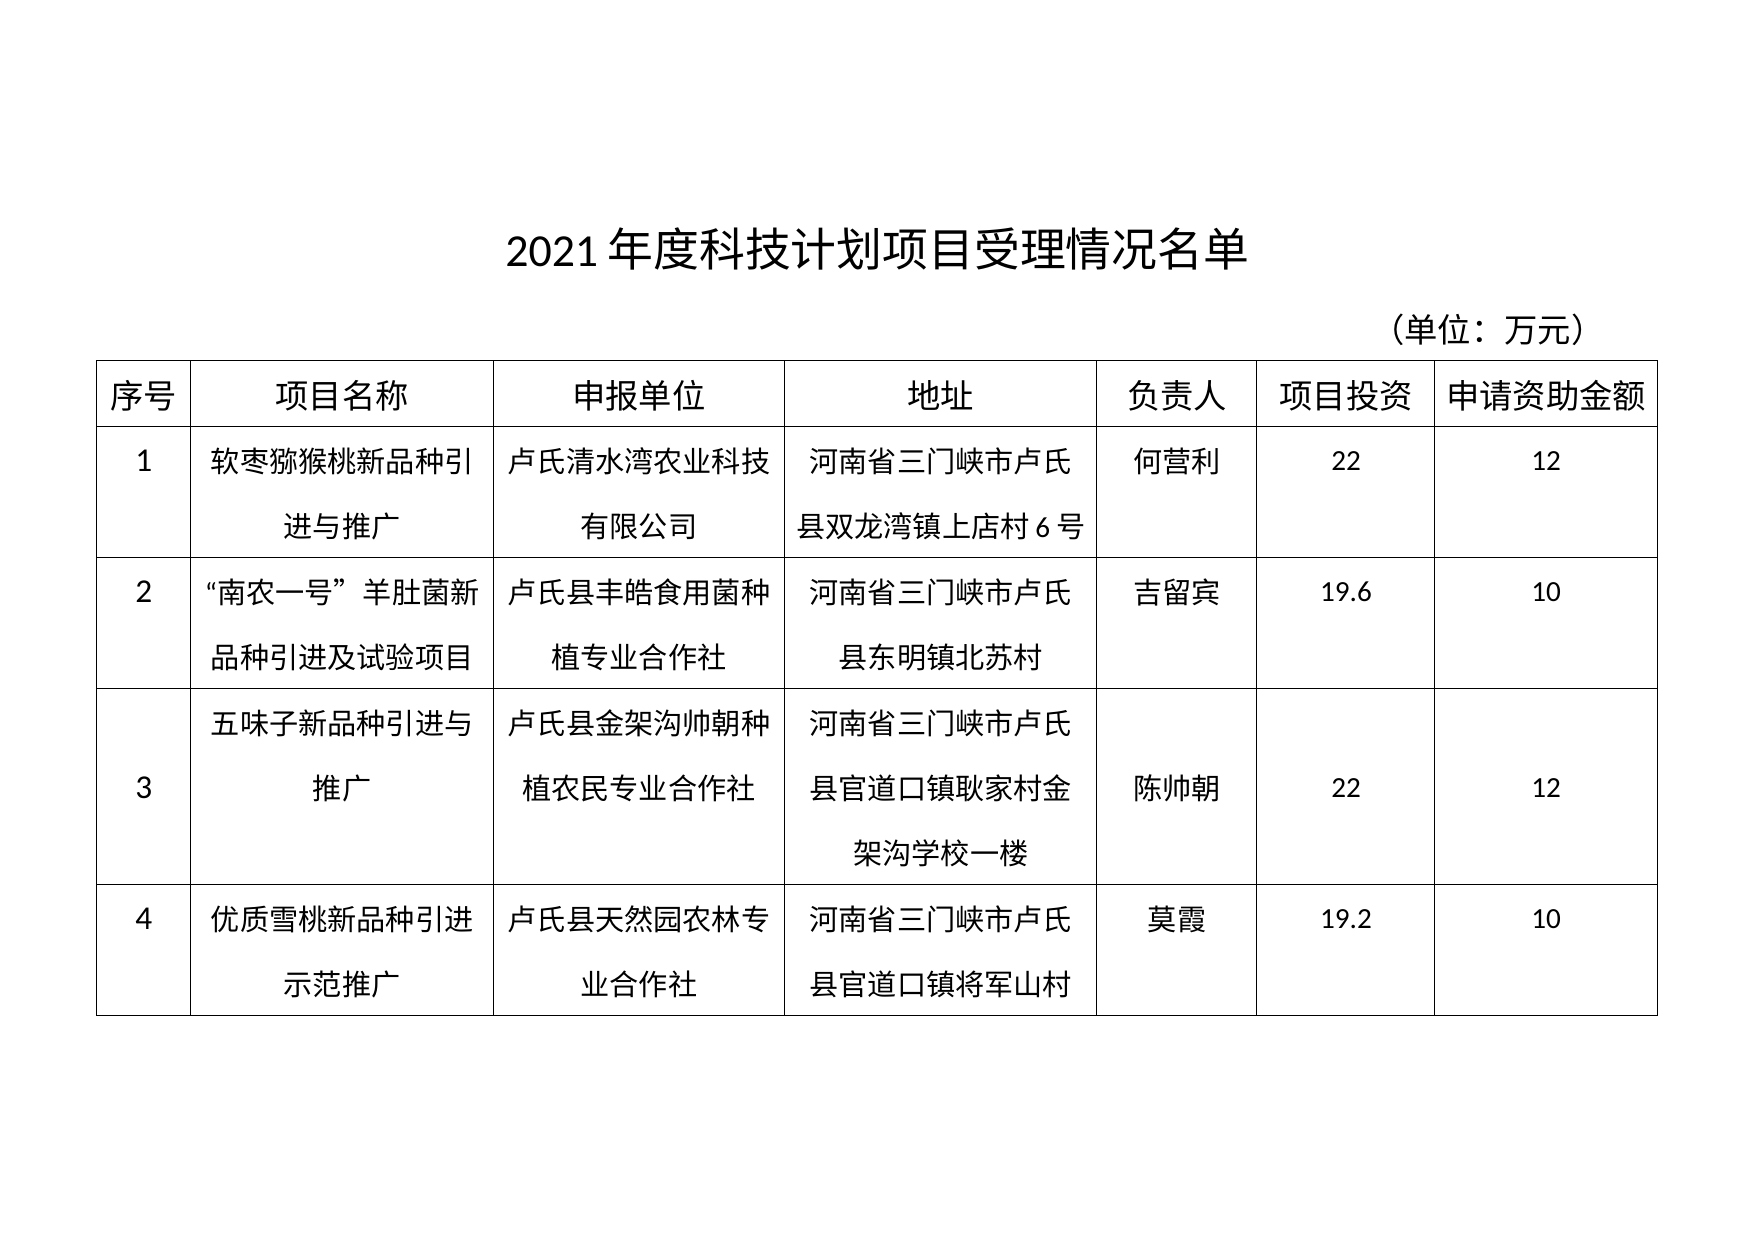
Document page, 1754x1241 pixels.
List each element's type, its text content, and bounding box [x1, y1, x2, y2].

table_cell 优质雪桃新品种引进示范推广 [191, 885, 493, 1015]
table_header 项目名称 [191, 361, 493, 426]
table_cell 吉留宾 [1097, 558, 1256, 688]
table_header 序号 [97, 361, 190, 426]
table_header 地址 [785, 361, 1096, 426]
table_header 项目投资 [1257, 361, 1434, 426]
table_cell 4 [97, 885, 190, 1015]
table_cell 河南省三门峡市卢氏县官道口镇耿家村金架沟学校一楼 [785, 689, 1096, 884]
text （单位：万元） [150, 295, 1604, 360]
table_cell 软枣猕猴桃新品种引进与推广 [191, 427, 493, 557]
table_header 申报单位 [494, 361, 784, 426]
table_cell 12 [1435, 427, 1657, 557]
table_cell 10 [1435, 558, 1657, 688]
table_cell 陈帅朝 [1097, 689, 1256, 884]
table_cell 2 [97, 558, 190, 688]
table_cell 12 [1435, 689, 1657, 884]
table_cell 卢氏县天然园农林专业合作社 [494, 885, 784, 1015]
table_cell 河南省三门峡市卢氏县官道口镇将军山村 [785, 885, 1096, 1015]
table_cell 卢氏县丰皓食用菌种植专业合作社 [494, 558, 784, 688]
table_cell 10 [1435, 885, 1657, 1015]
table_cell 卢氏清水湾农业科技有限公司 [494, 427, 784, 557]
table_cell 19.2 [1257, 885, 1434, 1015]
table_cell 22 [1257, 689, 1434, 884]
table_cell 河南省三门峡市卢氏县双龙湾镇上店村6号 [785, 427, 1096, 557]
table_cell 卢氏县金架沟帅朝种植农民专业合作社 [494, 689, 784, 884]
table_cell 何营利 [1097, 427, 1256, 557]
table_header 负责人 [1097, 361, 1256, 426]
table_cell 3 [97, 689, 190, 884]
table_cell 河南省三门峡市卢氏县东明镇北苏村 [785, 558, 1096, 688]
table_cell 五味子新品种引进与推广 [191, 689, 493, 884]
table_cell 19.6 [1257, 558, 1434, 688]
table_header 申请资助金额 [1435, 361, 1657, 426]
text 2021年度科技计划项目受理情况名单 [150, 198, 1604, 295]
table_cell 1 [97, 427, 190, 557]
table_cell 莫霞 [1097, 885, 1256, 1015]
table_cell “南农一号”羊肚菌新品种引进及试验项目 [191, 558, 493, 688]
table_cell 22 [1257, 427, 1434, 557]
